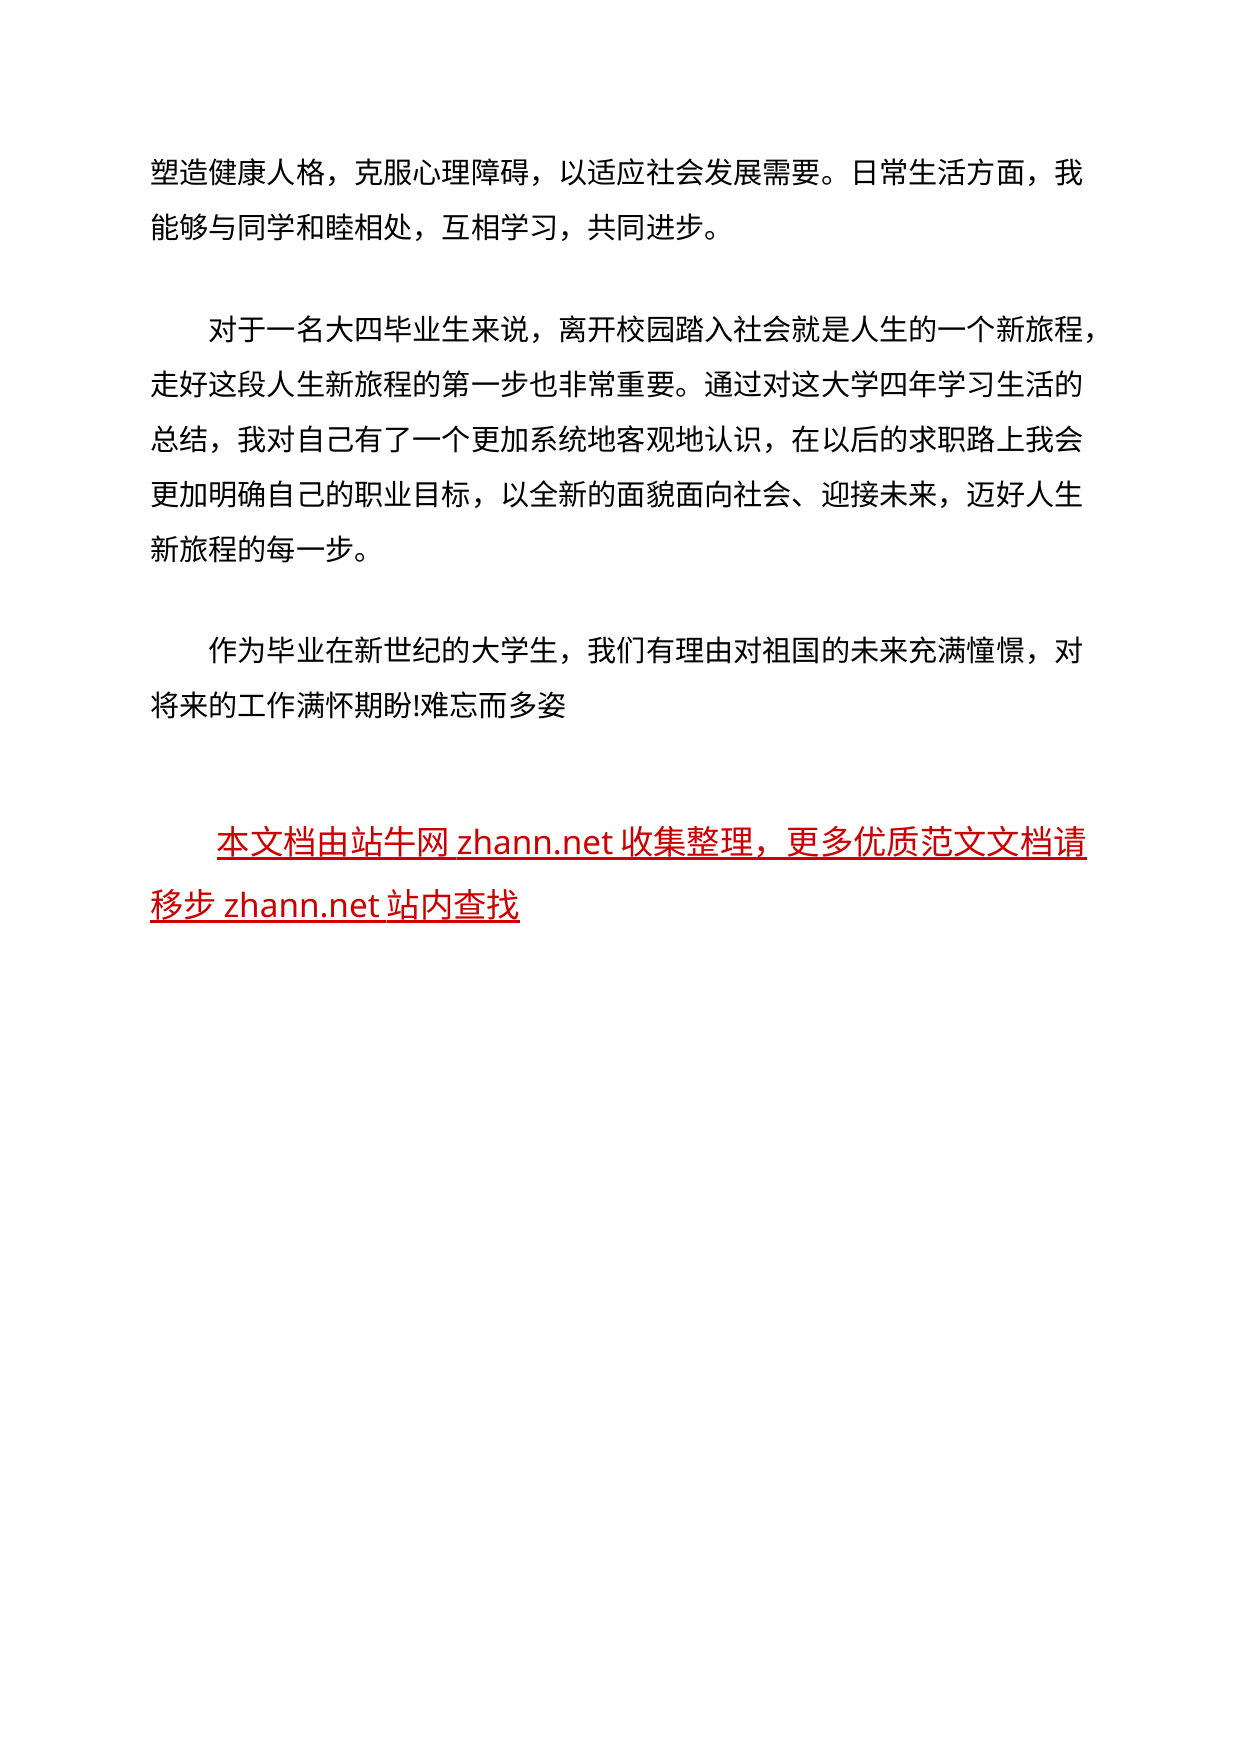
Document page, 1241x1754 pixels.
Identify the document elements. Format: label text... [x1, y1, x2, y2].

text 本文档由站牛网zhann.net收集整理，更多优质范文文档请移步zhann.net站内查找 [150, 816, 1090, 927]
text 作为毕业在新世纪的大学生，我们有理由对祖国的未来充满憧憬，对将来的工作满怀期盼!难忘而多姿 [150, 628, 1090, 725]
text 对于一名大四毕业生来说，离开校园踏入社会就是人生的一个新旅程，走好这段人生新旅程的第一步也非常重要。通过对这大学四年学习生活的总结，我对自己有了一个更加系统地客观地认识，在以后的求职路上我会更加明确自己的职业目标，以全新的面貌面向社会、迎接未来，迈好人生新旅程的每一步。 [150, 307, 1090, 568]
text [150, 150, 1090, 247]
